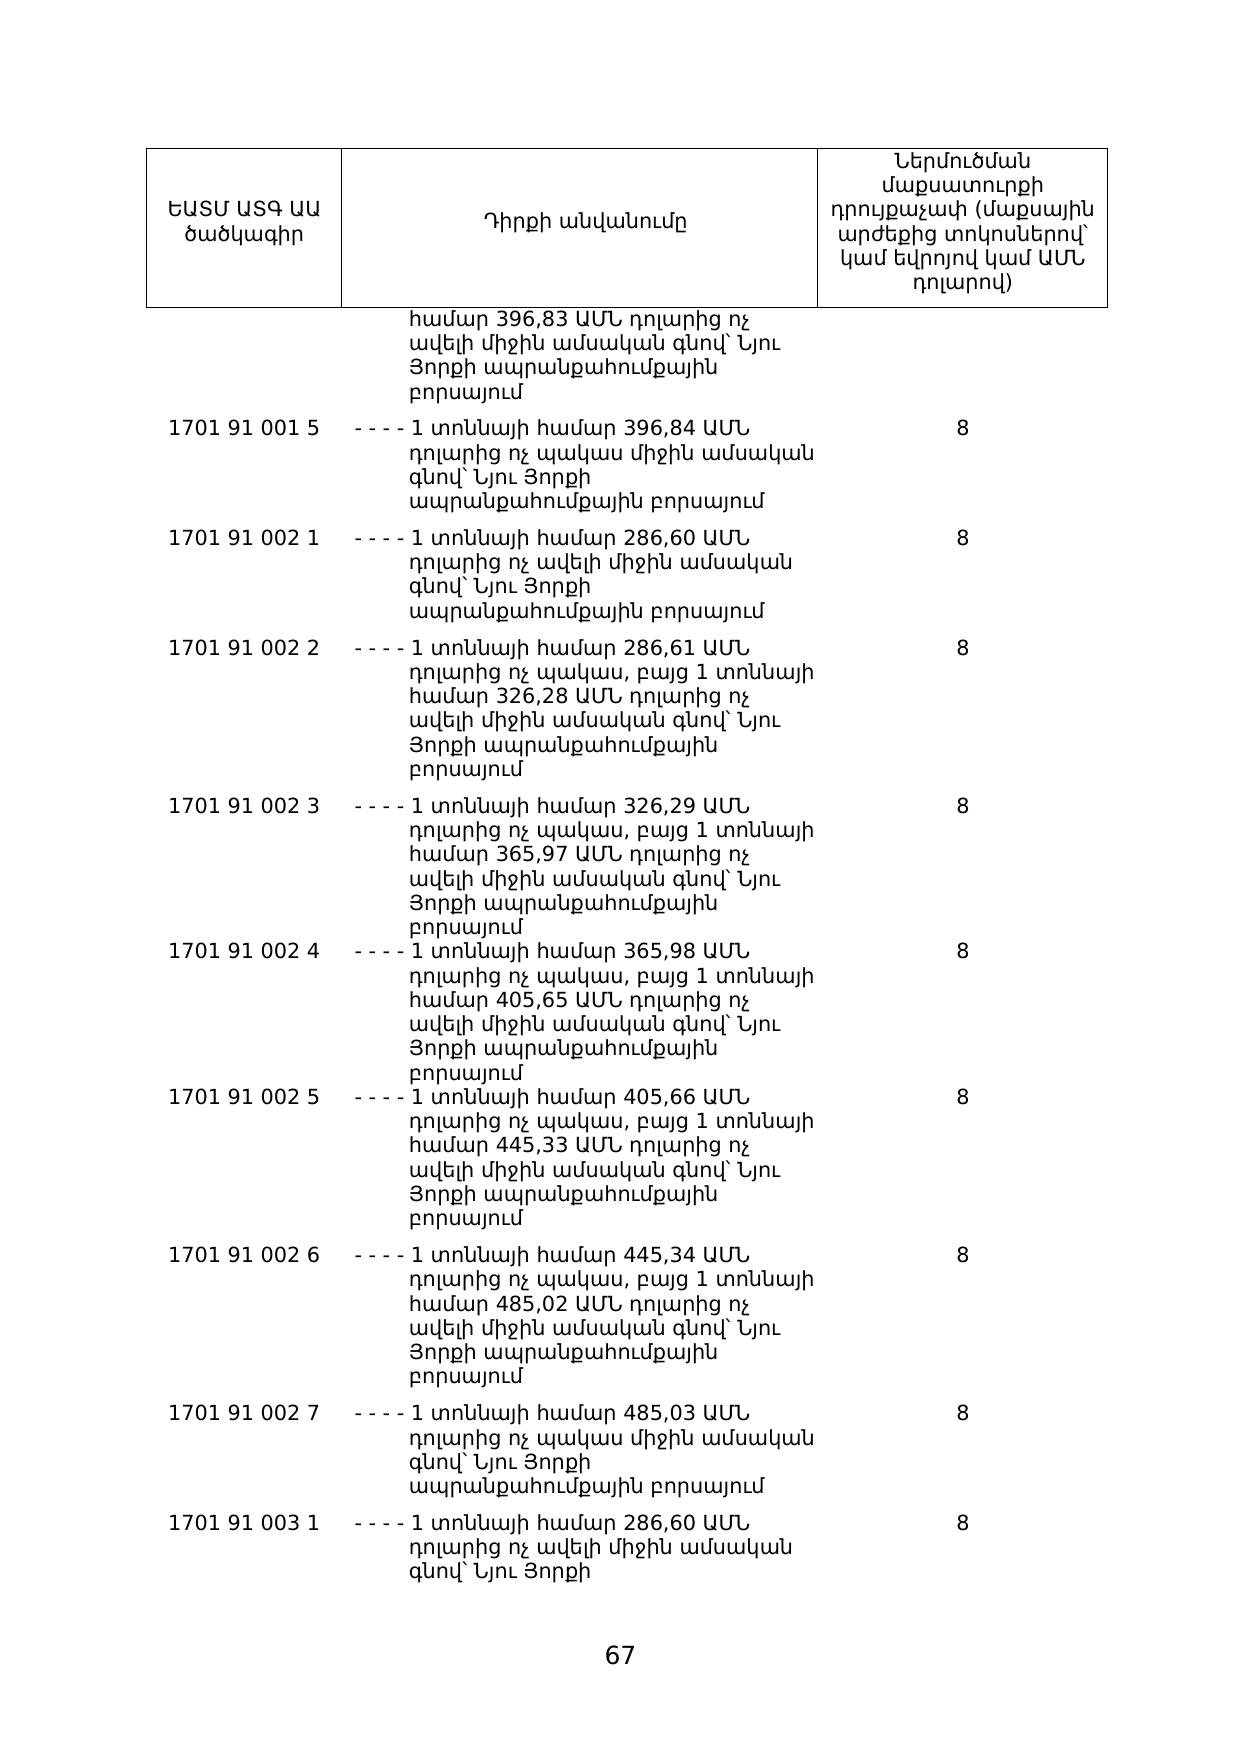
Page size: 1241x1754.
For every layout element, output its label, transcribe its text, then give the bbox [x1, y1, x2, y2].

table_header Դիրքի անվանումը [342, 149, 817, 307]
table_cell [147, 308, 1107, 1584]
table_header ԵԱՏՄ ԱՏԳ ԱԱ ծածկագիր [147, 149, 341, 307]
table_header Ներմուծման մաքսատուրքի դրույքաչափ (մաքսային արժեքից տոկոսներով՝ կամ եվրոյով կամ ԱՄՆ դոլարով) [818, 149, 1107, 307]
